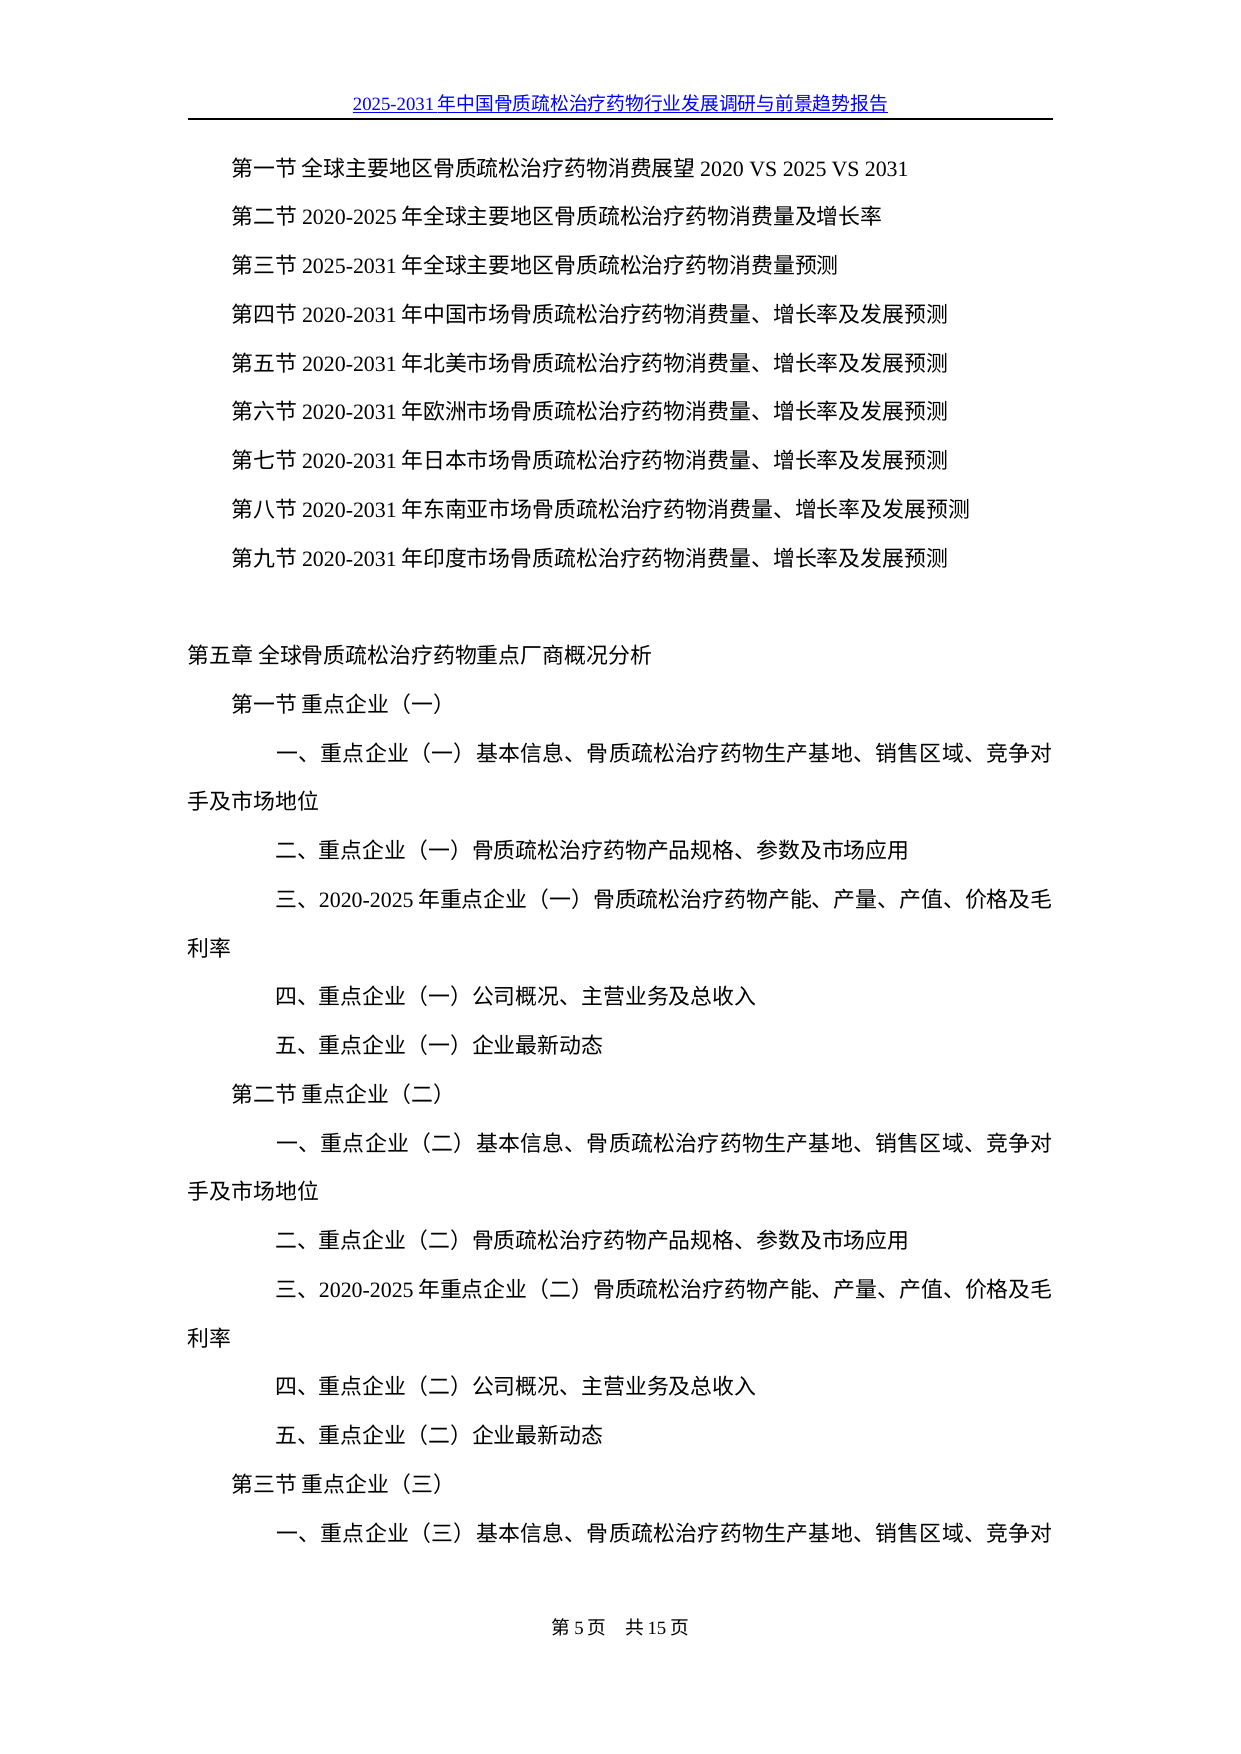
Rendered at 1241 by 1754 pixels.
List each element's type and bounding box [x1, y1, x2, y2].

text [187, 150, 1053, 1548]
